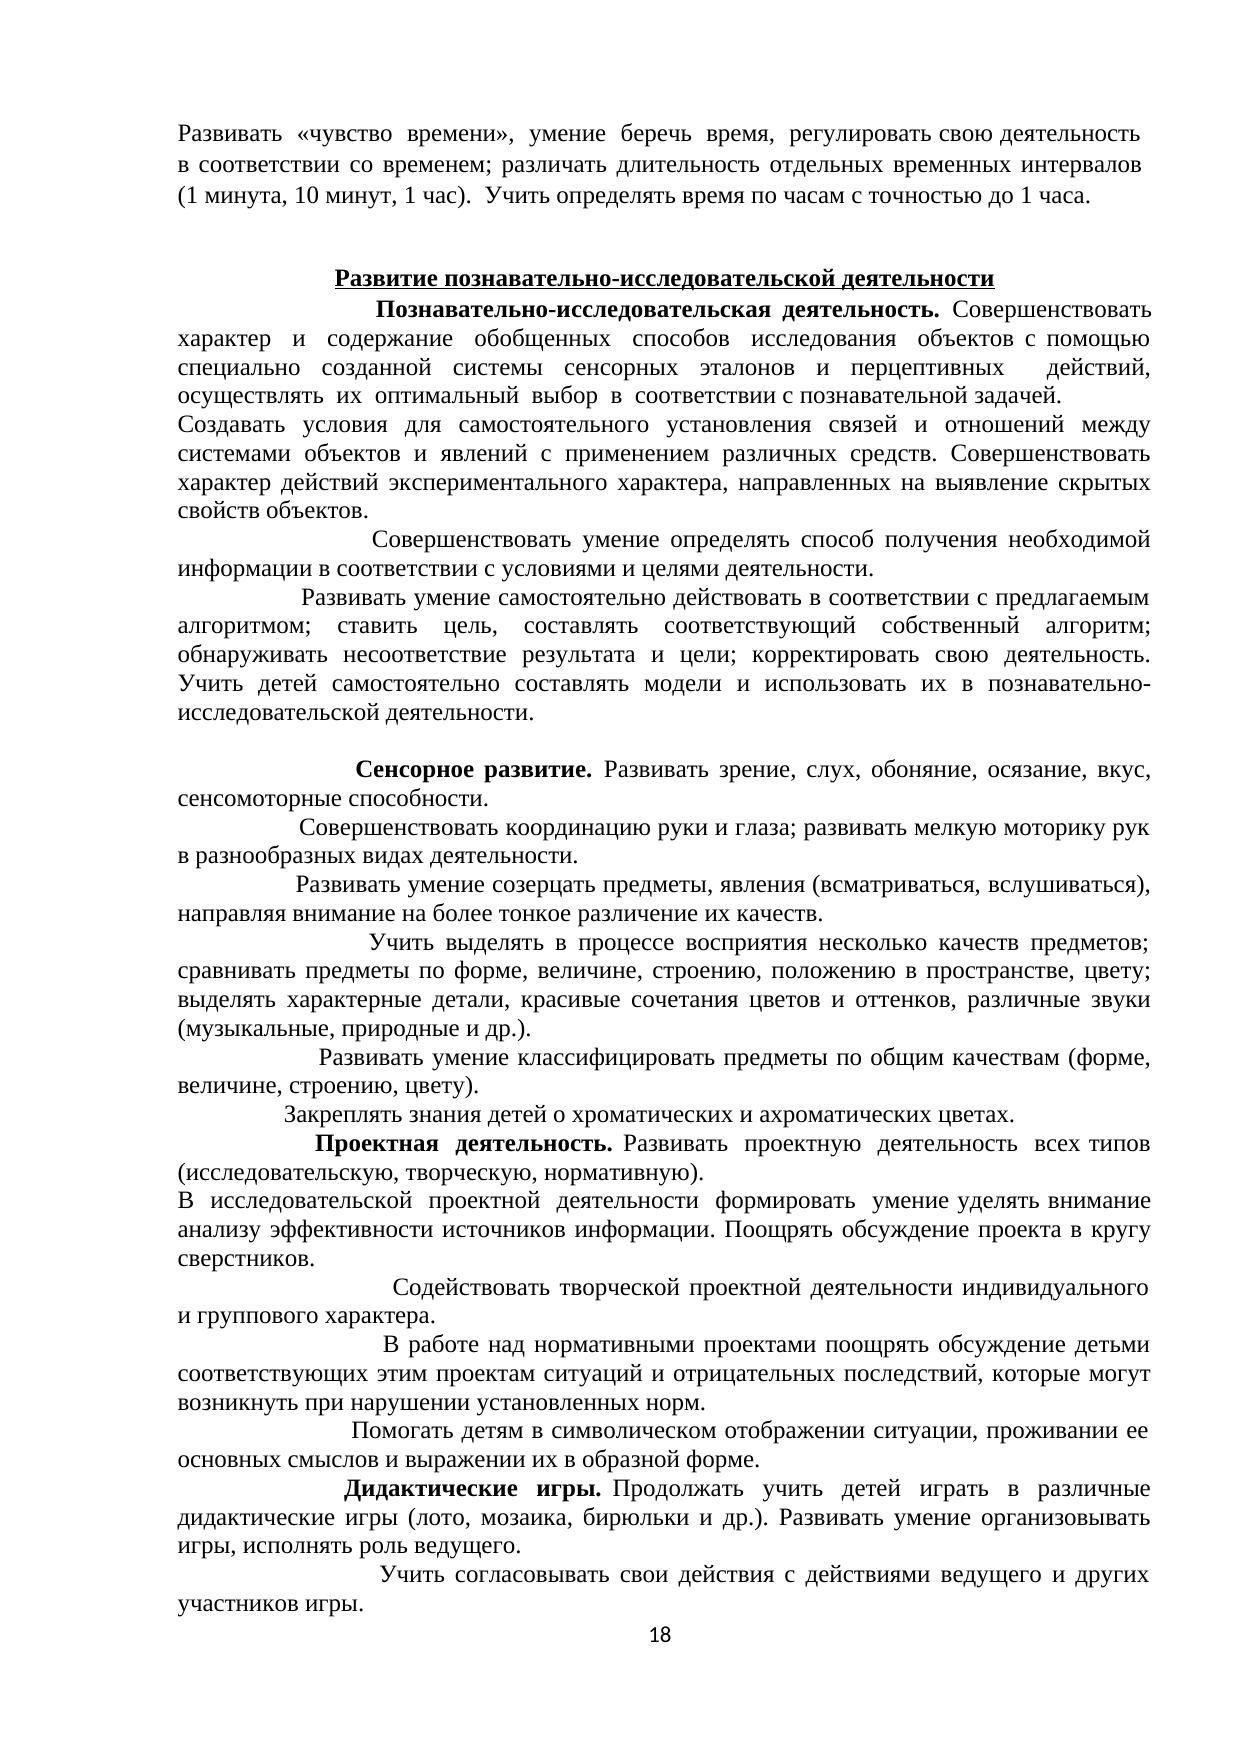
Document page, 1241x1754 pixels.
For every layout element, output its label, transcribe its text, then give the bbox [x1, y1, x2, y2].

subtitle Развитие познавательно-исследовательской деятельности [177, 263, 1152, 292]
text Познавательно-исследовательская деятельность. Совершенствовать характер и содержание обобщенных способов исследования объектов с помощью специально созданной системы сенсорных эталонов и перцептивных действий, осуществлять их оптимальный выбор в соответствии с познавательной задачей. [177, 294, 1152, 409]
text Развивать умение созерцать предметы, явления (всматриваться, вслушиваться), направляя внимание на более тонкое различение их качеств. [177, 869, 1152, 927]
text Развивать умение классифицировать предметы по общим качествам (форме, величине, строению, цвету). [177, 1042, 1152, 1099]
text Проектная деятельность. Развивать проектную деятельность всех типов (исследовательскую, творческую, нормативную). [177, 1128, 1152, 1185]
text Дидактические игры. Продолжать учить детей играть в различные дидактические игры (лото, мозаика, бирюльки и др.). Развивать умение организовывать игры, исполнять роль ведущего. [177, 1473, 1152, 1559]
text Закреплять знания детей о хроматических и ахроматических цветах. [177, 1099, 1152, 1128]
text В исследовательской проектной деятельности формировать умение уделять внимание анализу эффективности источников информации. Поощрять обсуждение проекта в кругу сверстников. [177, 1185, 1152, 1272]
text Совершенствовать умение определять способ получения необходимой информации в соответствии с условиями и целями деятельности. [177, 524, 1152, 582]
text Развивать умение самостоятельно действовать в соответствии с предлагаемым алгоритмом; ставить цель, составлять соответствующий собственный алгоритм; обнаруживать несоответствие результата и цели; корректировать свою деятельность. Учить детей самостоятельно составлять модели и использовать их в познавательно-исследовательской деятельности. [177, 582, 1152, 725]
text В работе над нормативными проектами поощрять обсуждение детьми соответствующих этим проектам ситуаций и отрицательных последствий, которые могут возникнуть при нарушении установленных норм. [177, 1329, 1152, 1415]
text Учить выделять в процессе восприятия несколько качеств предметов; сравнивать предметы по форме, величине, строению, положению в пространстве, цвету; выделять характерные детали, красивые сочетания цветов и оттенков, различные звуки (музыкальные, природные и др.). [177, 927, 1152, 1042]
text Создавать условия для самостоятельного установления связей и отношений между системами объектов и явлений с применением различных средств. Совершенствовать характер действий экспериментального характера, направленных на выявление скрытых свойств объектов. [177, 409, 1152, 524]
text Помогать детям в символическом отображении ситуации, проживании ее основных смыслов и выражении их в образной форме. [177, 1415, 1152, 1473]
text Совершенствовать координацию руки и глаза; развивать мелкую моторику рук в разнообразных видах деятельности. [177, 812, 1152, 869]
text Развивать «чувство времени», умение беречь время, регулировать свою деятельность в соответствии со временем; различать длительность отдельных временных интервалов (1 минута, 10 минут, 1 час). Учить определять время по часам с точностью до 1 часа. [177, 118, 1142, 209]
text Учить согласовывать свои действия с действиями ведущего и других участников игры. [177, 1559, 1152, 1617]
text Содействовать творческой проектной деятельности индивидуального и группового характера. [177, 1272, 1152, 1329]
text Сенсорное развитие. Развивать зрение, слух, обоняние, осязание, вкус, сенсомоторные способности. [177, 754, 1152, 812]
